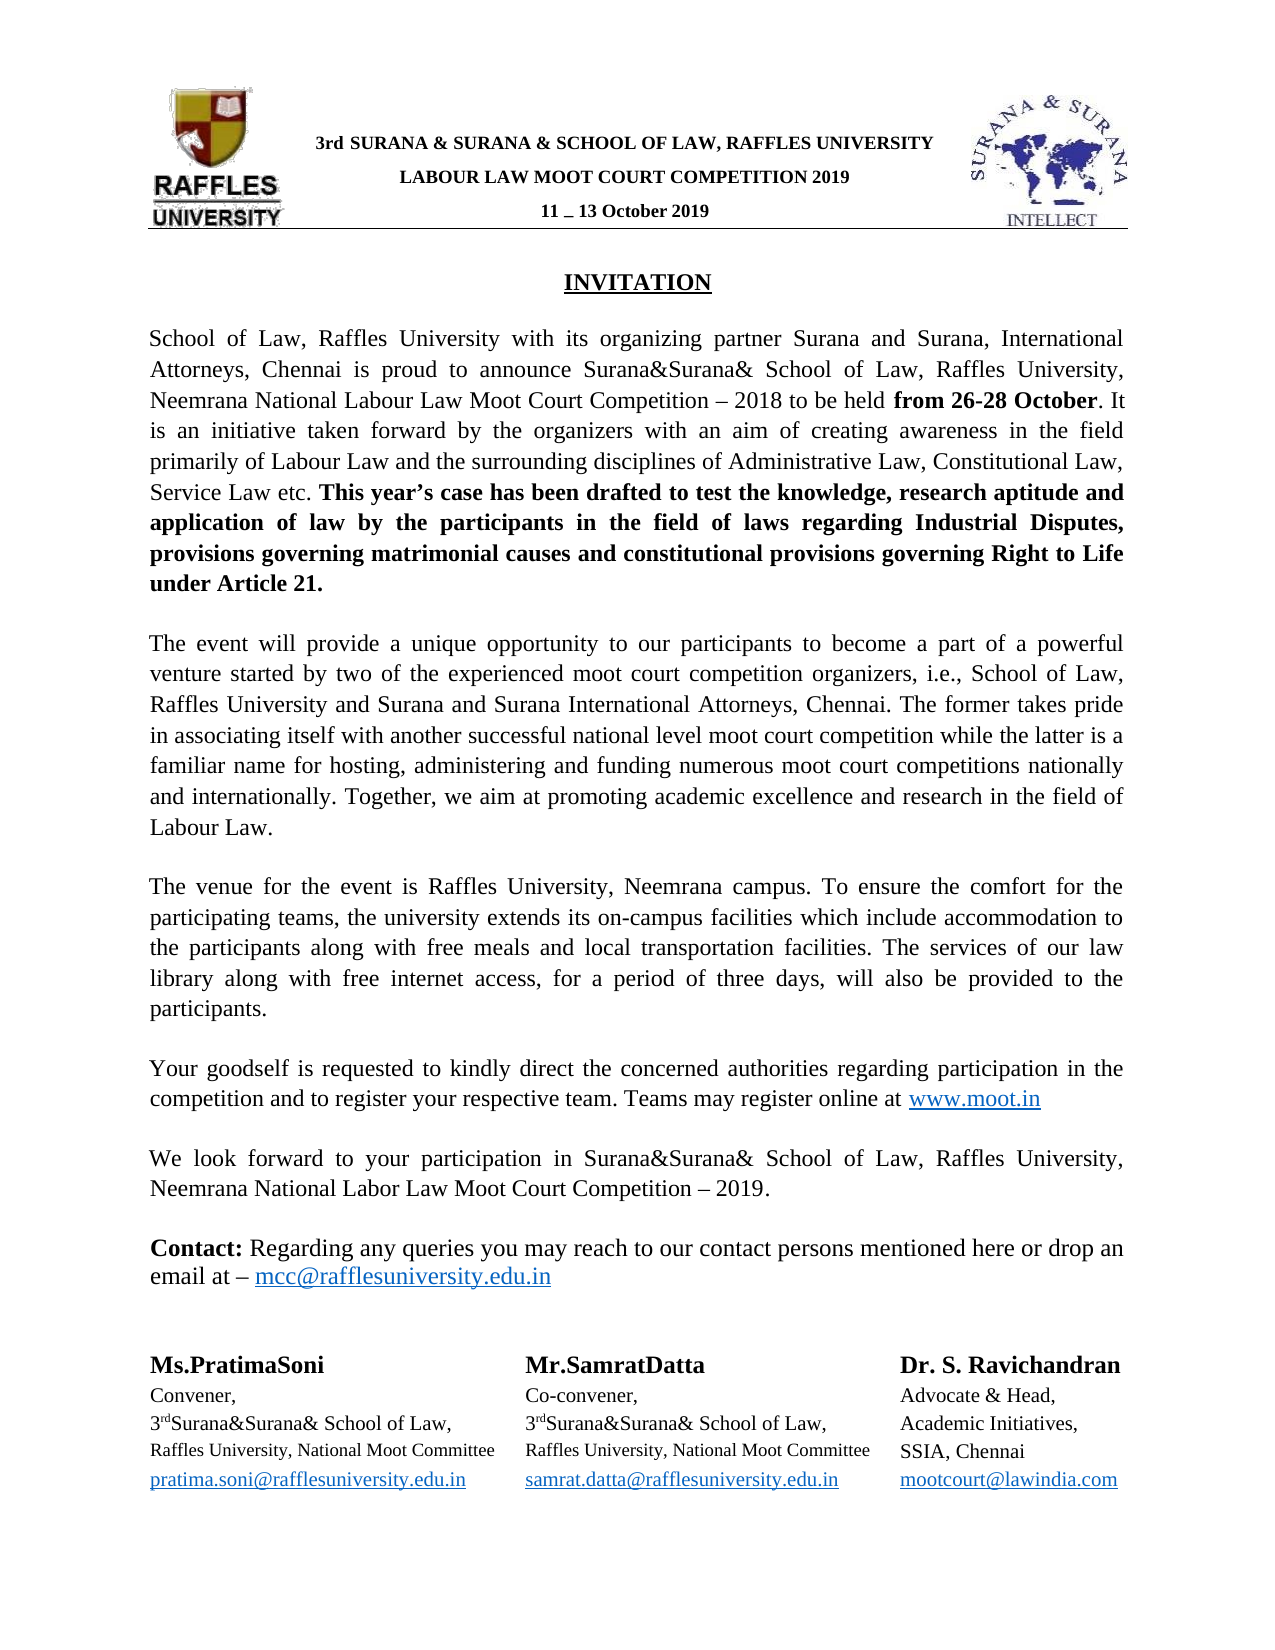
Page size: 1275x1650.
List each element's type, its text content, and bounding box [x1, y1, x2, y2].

text Your goodself is requested to kindly direct the concerned authorities regarding participation in the competition and to register your respective team. Teams may register online at www.moot.in [148, 1054, 1125, 1112]
table_header Ms.PratimaSoni [150, 1350, 525, 1383]
table_cell Advocate & Head, [900, 1383, 1133, 1411]
table_header Dr. S. Ravichandran [900, 1350, 1133, 1383]
table_cell 3rdSurana&Surana& School of Law, [150, 1411, 525, 1439]
picture [971, 95, 1128, 227]
table_cell Co-convener, [525, 1383, 900, 1411]
table_cell Convener, [150, 1383, 525, 1411]
text INVITATION [150, 150, 1125, 296]
picture [140, 76, 290, 229]
table_cell samrat.datta@rafflesuniversity.edu.in [525, 1468, 900, 1496]
text School of Law, Raffles University with its organizing partner Surana and Surana, International Attorneys, Chennai is proud to announce Surana&Surana& School of Law, Raffles University, Neemrana National Labour Law Moot Court Competition – 2018 to be held from 26-28 October. It is an initiative taken forward by the organizers with an aim of creating awareness in the field primarily of Labour Law and the surrounding disciplines of Administrative Law, Constitutional Law, Service Law etc. This year’s case has been drafted to test the knowledge, research aptitude and application of law by the participants in the field of laws regarding Industrial Disputes, provisions governing matrimonial causes and constitutional provisions governing Right to Life under Article 21. [148, 324, 1125, 597]
text We look forward to your participation in Surana&Surana& School of Law, Raffles University, Neemrana National Labor Law Moot Court Competition – 2019. [148, 1144, 1125, 1202]
table_cell Raffles University, National Moot Committee [150, 1439, 525, 1467]
text Contact: Regarding any queries you may reach to our contact persons mentioned here or drop an email at – mcc@rafflesuniversity.edu.in [150, 1234, 1125, 1289]
table_cell Raffles University, National Moot Committee [525, 1439, 900, 1467]
table_cell Academic Initiatives, [900, 1411, 1133, 1439]
text The venue for the event is Raffles University, Neemrana campus. To ensure the comfort for the participating teams, the university extends its on-campus facilities which include accommodation to the participants along with free meals and local transportation facilities. The services of our law library along with free internet access, for a period of three days, will also be provided to the participants. [148, 872, 1125, 1022]
table_cell SSIA, Chennai [900, 1439, 1133, 1467]
text The event will provide a unique opportunity to our participants to become a part of a powerful venture started by two of the experienced moot court competition organizers, i.e., School of Law, Raffles University and Surana and Surana International Attorneys, Chennai. The former takes pride in associating itself with another successful national level moot court competition while the latter is a familiar name for hosting, administering and funding numerous moot court competitions nationally and internationally. Together, we aim at promoting academic excellence and research in the field of Labour Law. [148, 629, 1125, 840]
table_header Mr.SamratDatta [525, 1350, 900, 1383]
table_cell mootcourt@lawindia.com [900, 1468, 1133, 1496]
table_cell 3rdSurana&Surana& School of Law, [525, 1411, 900, 1439]
table_cell pratima.soni@rafflesuniversity.edu.in [150, 1468, 525, 1496]
